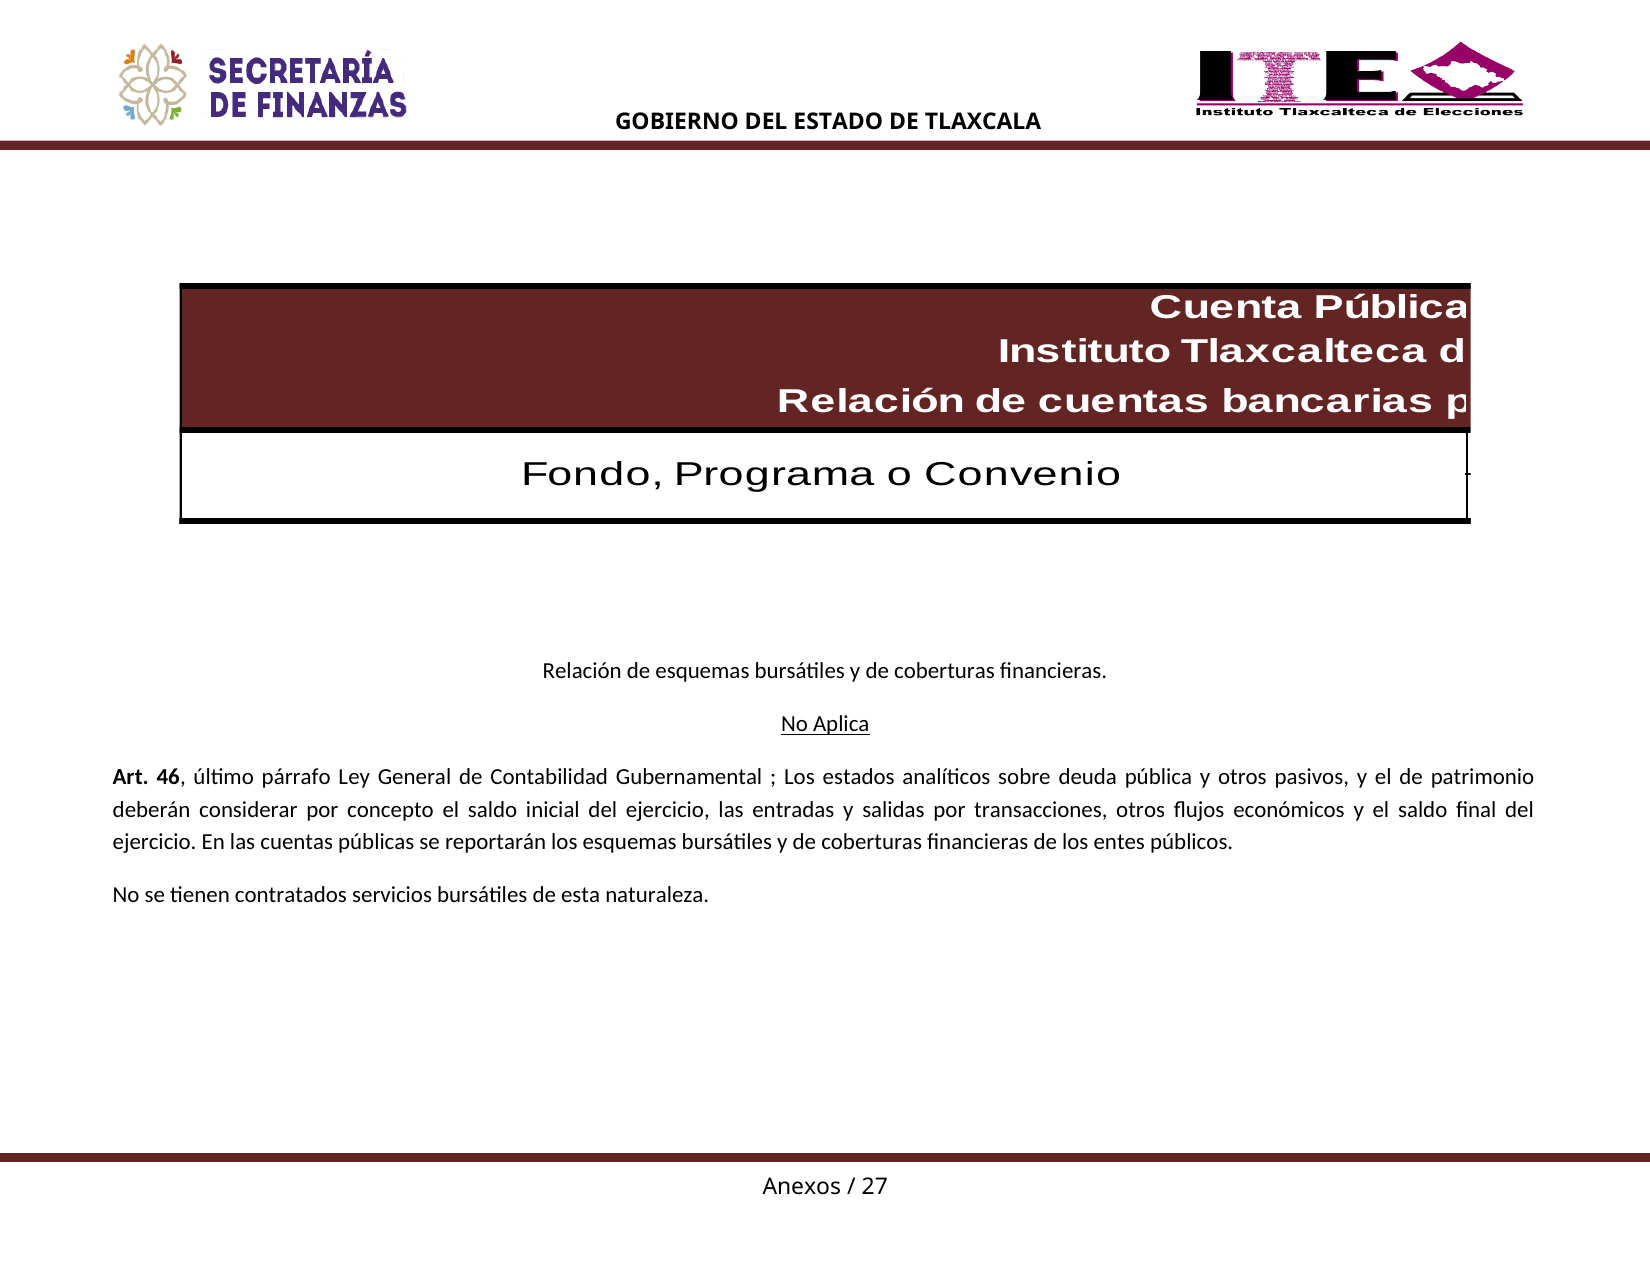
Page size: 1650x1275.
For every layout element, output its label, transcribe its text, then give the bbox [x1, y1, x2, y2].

picture [112, 31, 411, 137]
picture [1185, 37, 1538, 121]
text Art. 46, último párrafo Ley General de Contabilidad Gubernamental ; Los estados analíticos sobre deuda pública y otros pasivos, y el de patrimonio deberán considerar por concepto el saldo inicial del ejercicio, las entradas y salidas por transacciones, otros flujos económicos y el saldo final del ejercicio. En las cuentas públicas se reportarán los esquemas bursátiles y de coberturas financieras de los entes públicos. [112, 762, 1537, 855]
text No Aplica [112, 709, 1537, 737]
text No se tienen contratados servicios bursátiles de esta naturaleza. [112, 880, 1537, 908]
text Relación de esquemas bursátiles y de coberturas financieras. [112, 656, 1537, 684]
